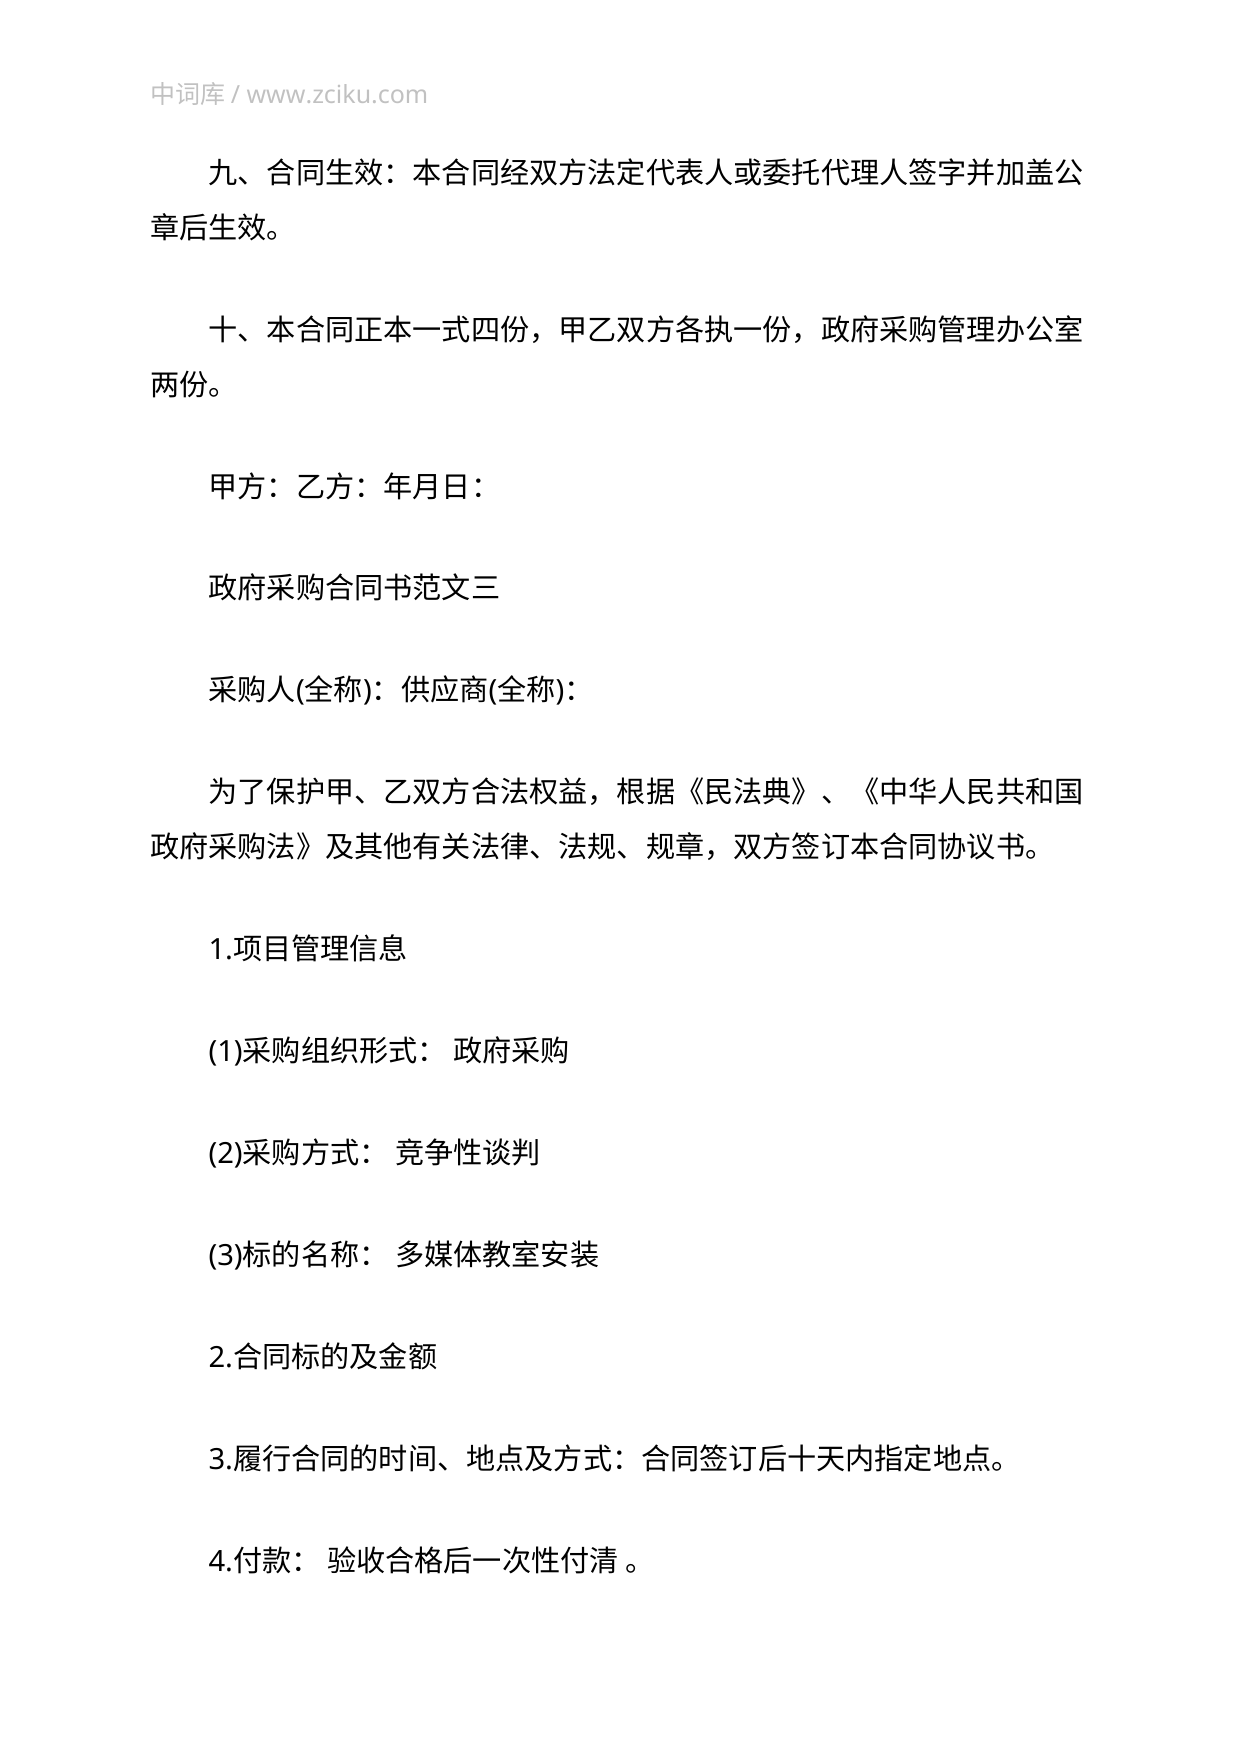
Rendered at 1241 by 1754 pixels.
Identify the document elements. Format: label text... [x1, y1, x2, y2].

text 1.项目管理信息 [150, 926, 1090, 968]
text 2.合同标的及金额 [150, 1333, 1090, 1376]
text (1)采购组织形式： 政府采购 [150, 1027, 1090, 1070]
text 3.履行合同的时间、地点及方式：合同签订后十天内指定地点。 [150, 1435, 1090, 1478]
text 4.付款： 验收合格后一次性付清 。 [150, 1537, 1090, 1580]
text 政府采购合同书范文三 [150, 565, 1090, 607]
text 十、本合同正本一式四份，甲乙双方各执一份，政府采购管理办公室两份。 [150, 307, 1090, 404]
text (3)标的名称： 多媒体教室安装 [150, 1231, 1090, 1274]
text 甲方：乙方：年月日： [150, 463, 1090, 506]
text 采购人(全称)：供应商(全称)： [150, 667, 1090, 709]
text 为了保护甲、乙双方合法权益，根据《民法典》、《中华人民共和国政府采购法》及其他有关法律、法规、规章，双方签订本合同协议书。 [150, 769, 1090, 866]
text (2)采购方式： 竞争性谈判 [150, 1129, 1090, 1172]
text 九、合同生效：本合同经双方法定代表人或委托代理人签字并加盖公章后生效。 [150, 150, 1090, 247]
